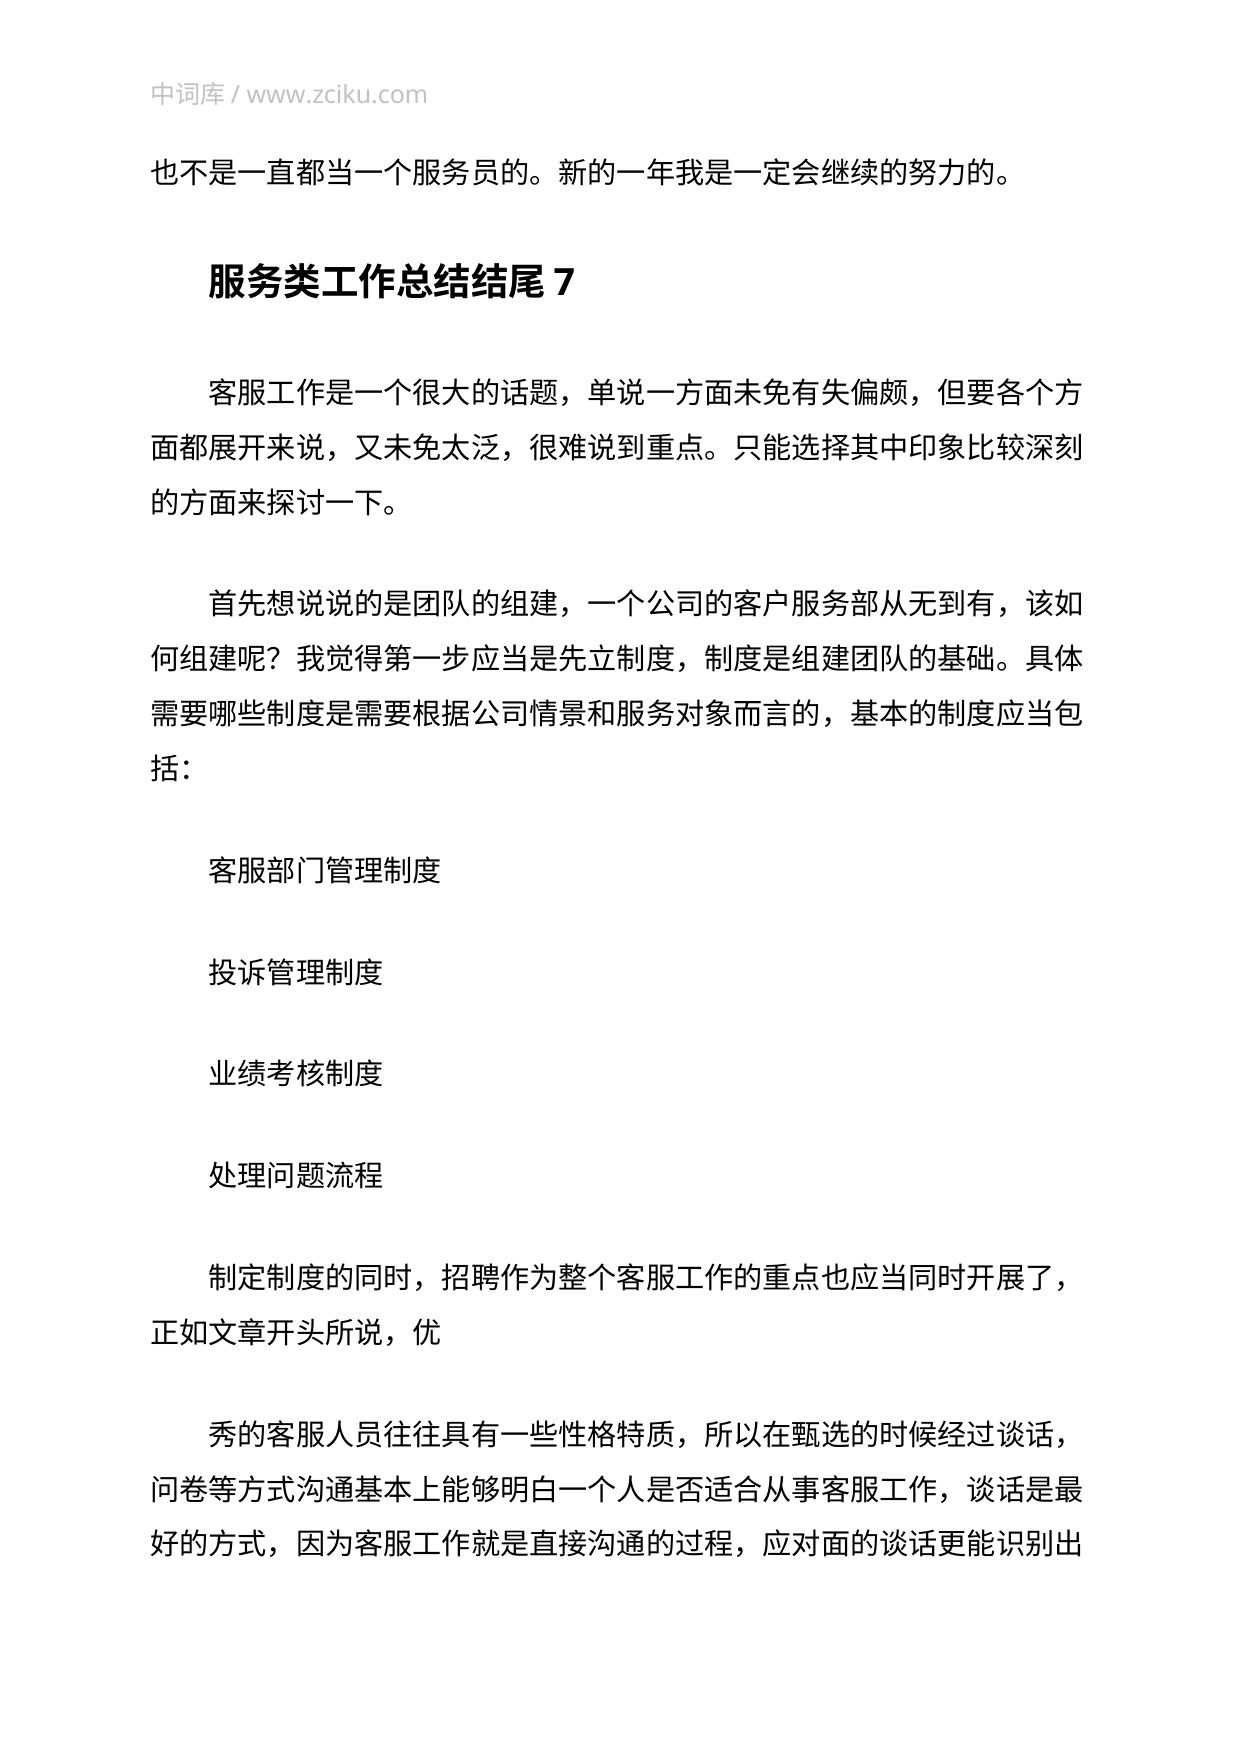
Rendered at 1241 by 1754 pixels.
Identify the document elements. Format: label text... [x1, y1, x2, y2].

text 业绩考核制度 [150, 1051, 1090, 1093]
text 投诉管理制度 [150, 949, 1090, 991]
text 首先想说说的是团队的组建，一个公司的客户服务部从无到有，该如何组建呢？我觉得第一步应当是先立制度，制度是组建团队的基础。具体需要哪些制度是需要根据公司情景和服务对象而言的，基本的制度应当包括： [150, 581, 1090, 788]
text 服务类工作总结结尾7 [150, 252, 1090, 306]
text 制定制度的同时，招聘作为整个客服工作的重点也应当同时开展了，正如文章开头所说，优 [150, 1254, 1090, 1352]
text 客服部门管理制度 [150, 847, 1090, 890]
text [150, 150, 1090, 192]
text 客服工作是一个很大的话题，单说一方面未免有失偏颇，但要各个方面都展开来说，又未免太泛，很难说到重点。只能选择其中印象比较深刻的方面来探讨一下。 [150, 369, 1090, 521]
text 处理问题流程 [150, 1153, 1090, 1195]
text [150, 1411, 1090, 1563]
